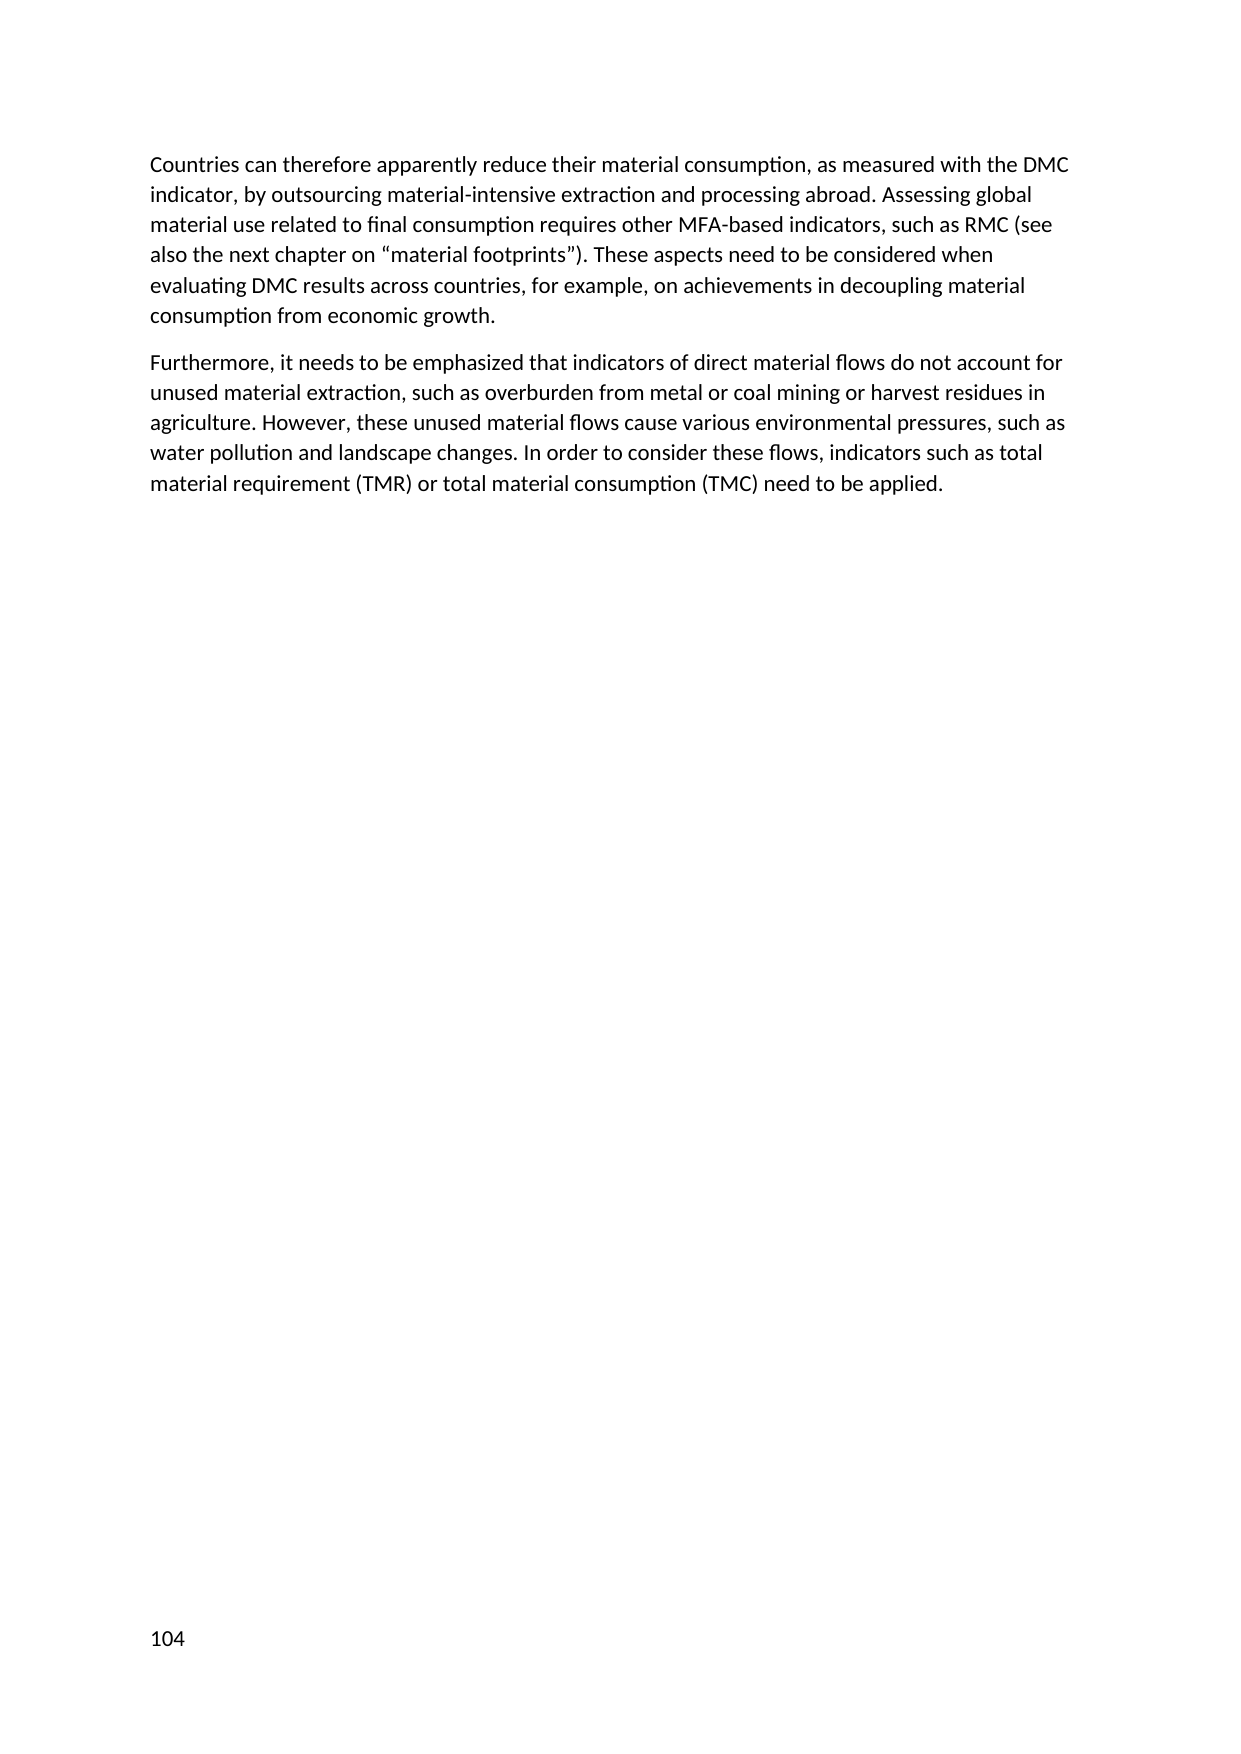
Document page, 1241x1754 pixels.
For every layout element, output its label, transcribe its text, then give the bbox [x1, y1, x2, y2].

text Countries can therefore apparently reduce their material consumption, as measured with the DMC indicator, by outsourcing material-intensive extraction and processing abroad. Assessing global material use related to final consumption requires other MFA-based indicators, such as RMC (see also the next chapter on “material footprints”). These aspects need to be considered when evaluating DMC results across countries, for example, on achievements in decoupling material consumption from economic growth. [150, 150, 1090, 329]
text Furthermore, it needs to be emphasized that indicators of direct material flows do not account for unused material extraction, such as overburden from metal or coal mining or harvest residues in agriculture. However, these unused material flows cause various environmental pressures, such as water pollution and landscape changes. In order to consider these flows, indicators such as total material requirement (TMR) or total material consumption (TMC) need to be applied. [150, 348, 1090, 497]
